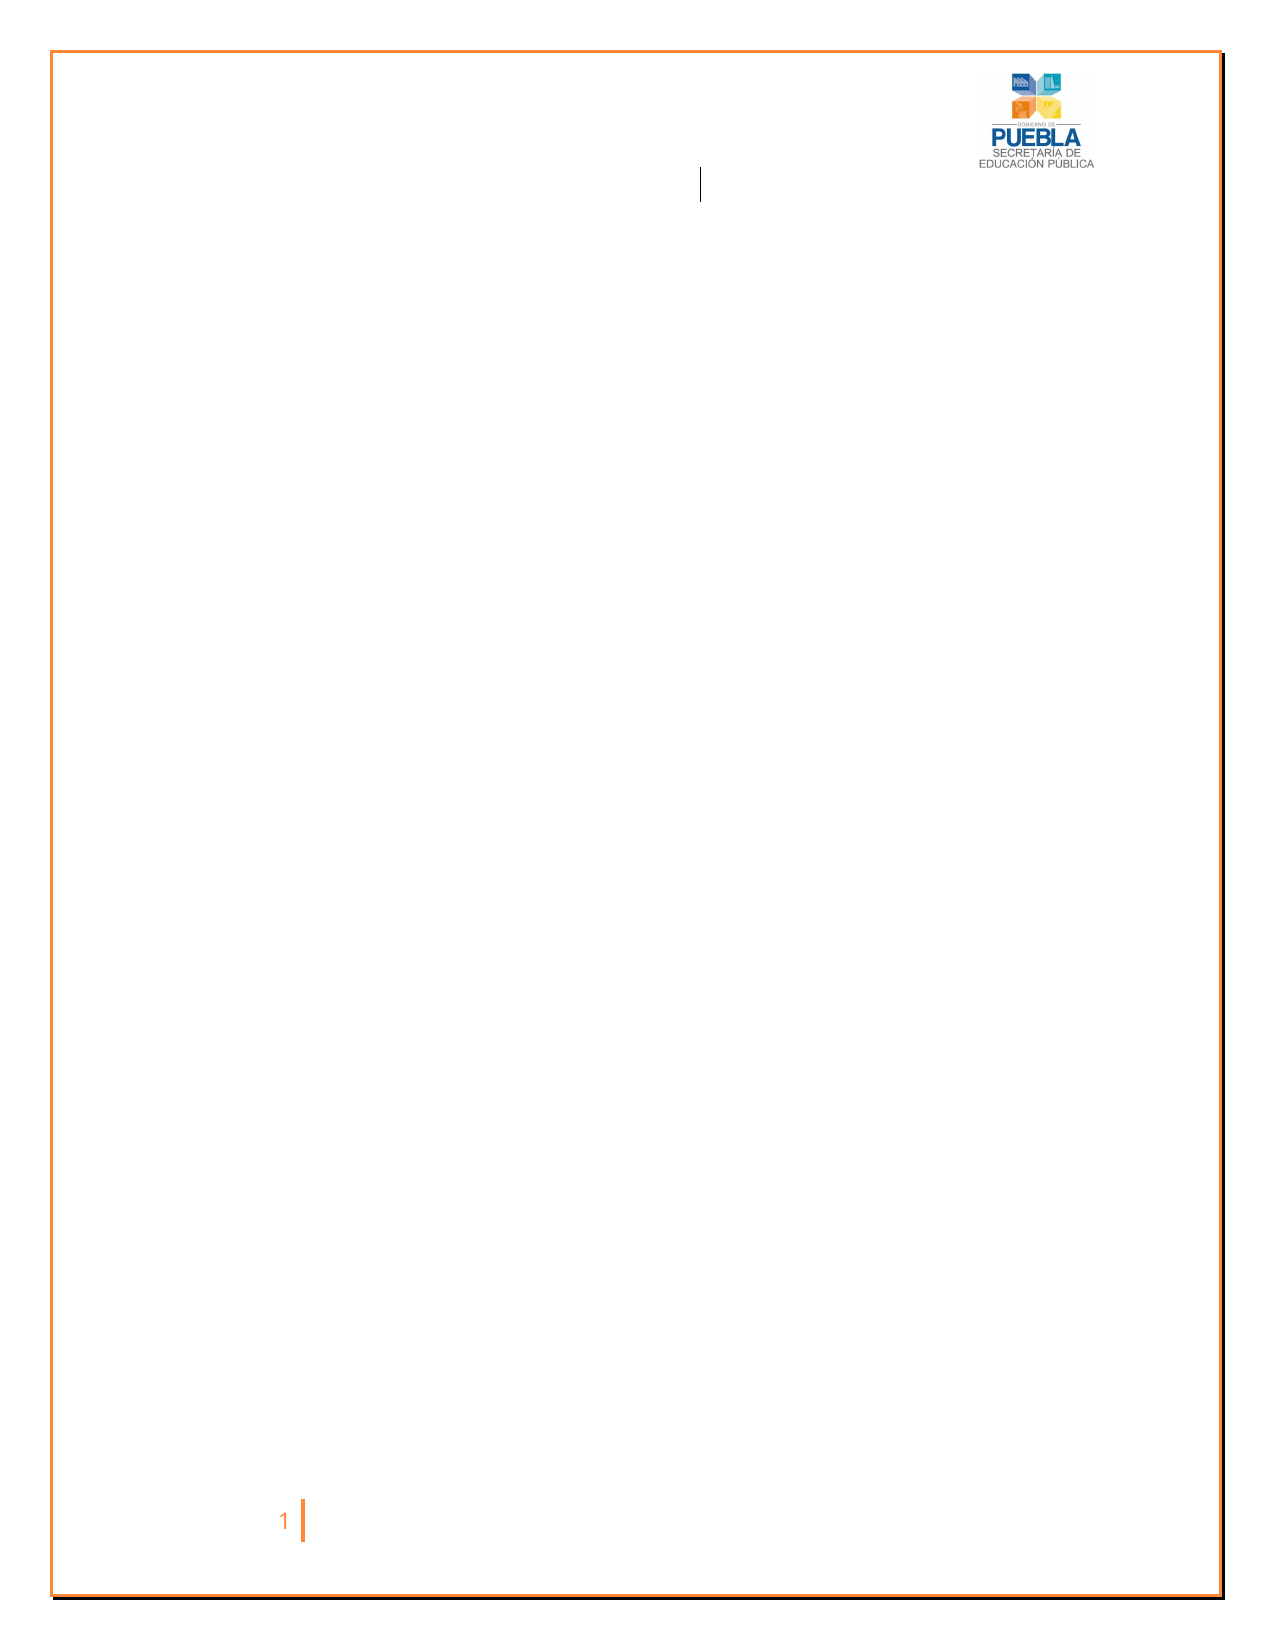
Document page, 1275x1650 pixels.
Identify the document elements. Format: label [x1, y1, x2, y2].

picture [979, 73, 1095, 168]
